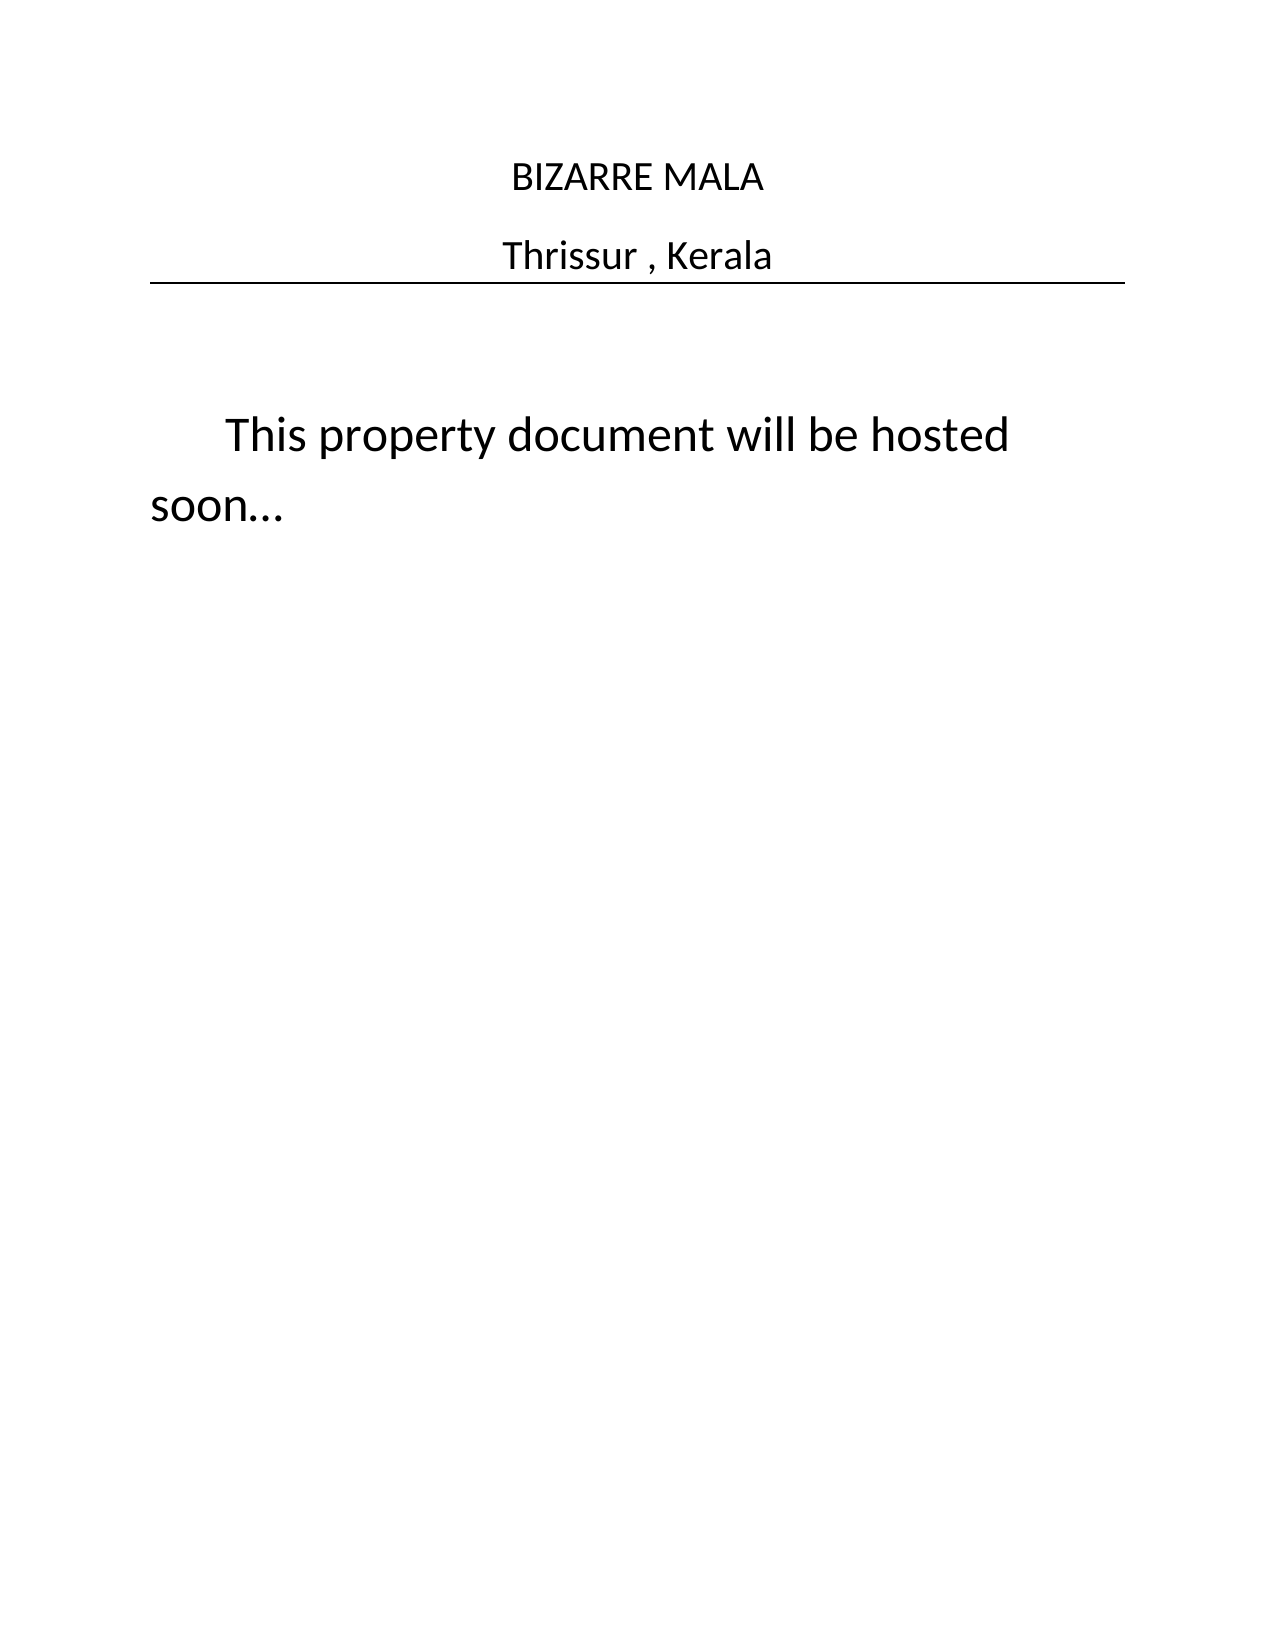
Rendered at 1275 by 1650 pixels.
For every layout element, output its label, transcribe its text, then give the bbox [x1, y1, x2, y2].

text BIZARRE MALA [150, 150, 1125, 201]
text Thrissur , Kerala [150, 229, 1125, 282]
text This property document will be hosted soon… [150, 403, 1125, 534]
